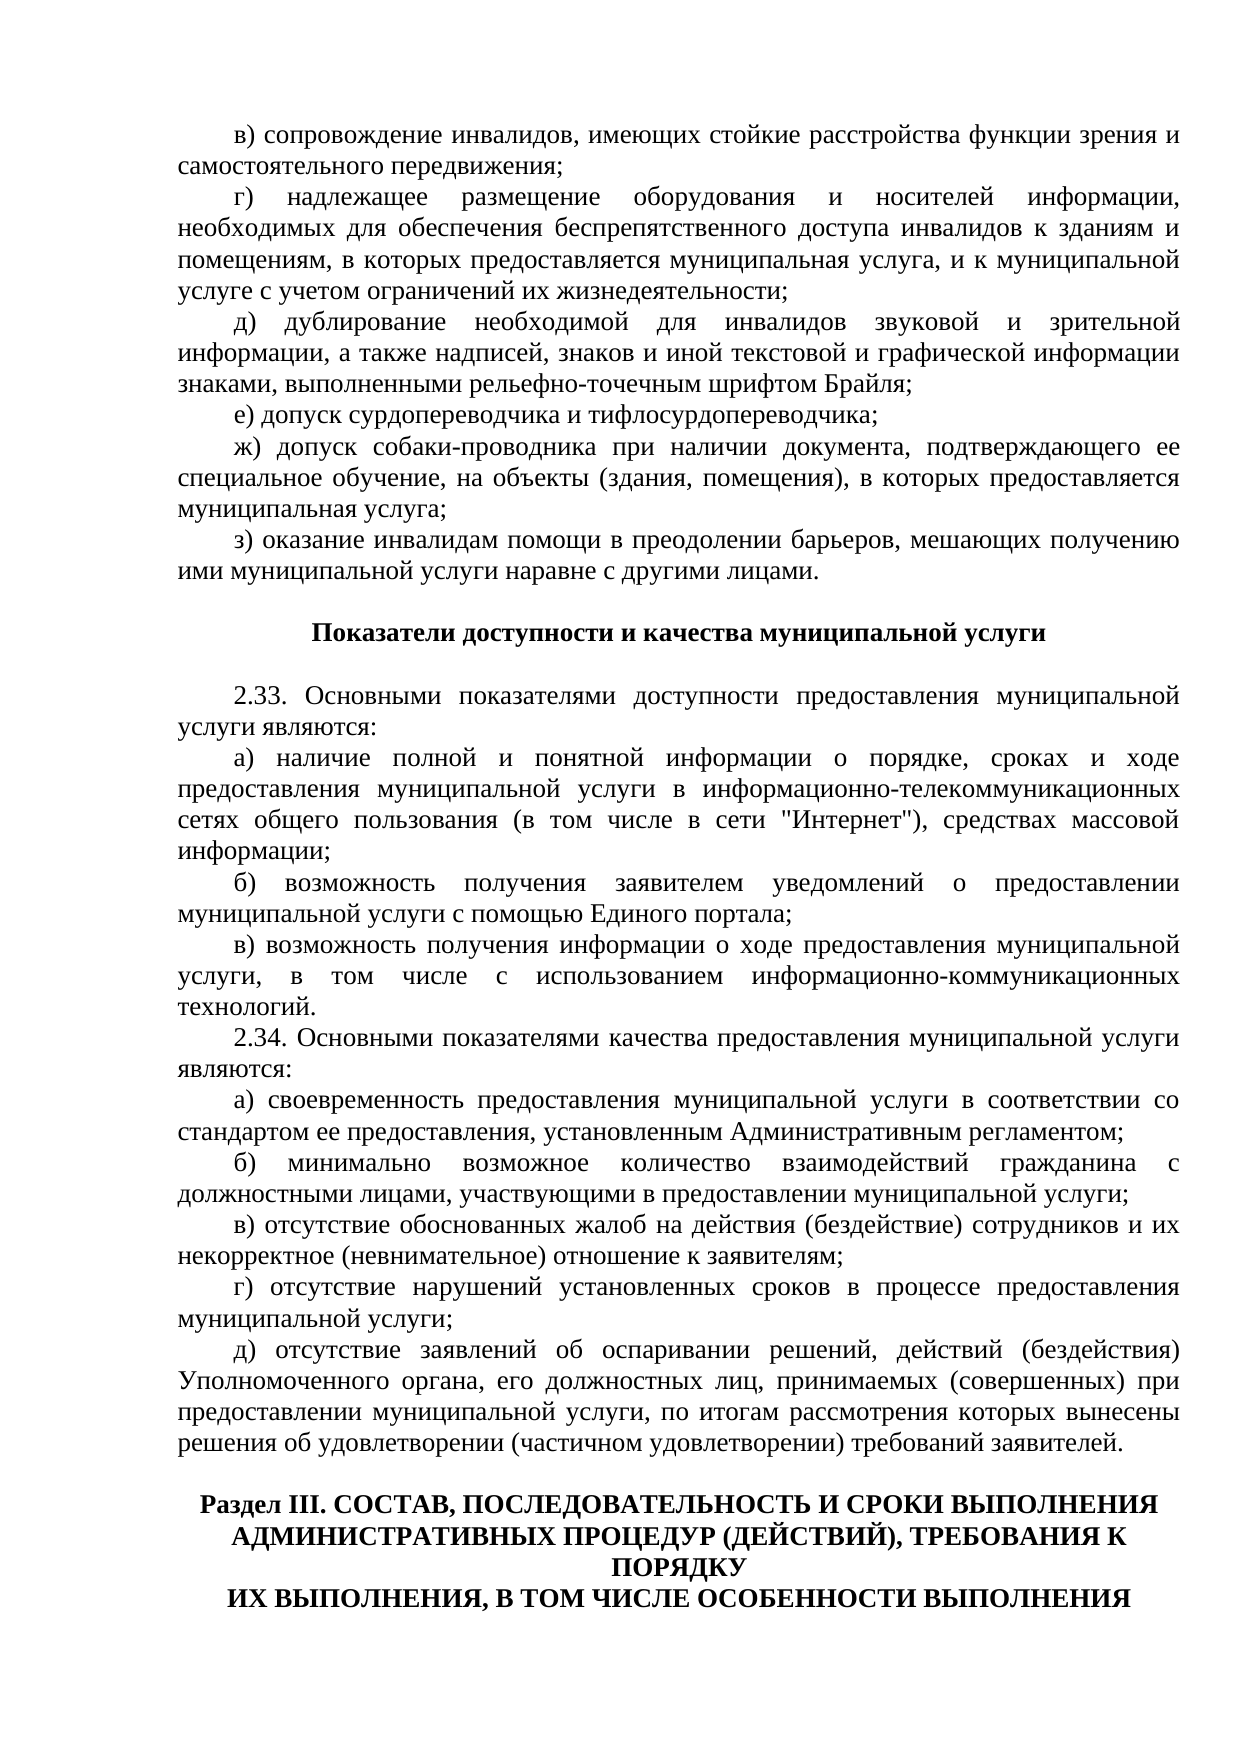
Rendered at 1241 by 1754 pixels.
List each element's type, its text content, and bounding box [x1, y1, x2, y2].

text д) отсутствие заявлений об оспаривании решений, действий (бездействия) Уполномоченного органа, его должностных лиц, принимаемых (совершенных) при предоставлении муниципальной услуги, по итогам рассмотрения которых вынесены решения об удовлетворении (частичном удовлетворении) требований заявителей. [177, 1333, 1181, 1457]
text г) отсутствие нарушений установленных сроков в процессе предоставления муниципальной услуги; [177, 1271, 1181, 1333]
text в) возможность получения информации о ходе предоставления муниципальной услуги, в том числе с использованием информационно-коммуникационных технологий. [177, 928, 1181, 1021]
text а) своевременность предоставления муниципальной услуги в соответствии со стандартом ее предоставления, установленным Административным регламентом; [177, 1084, 1181, 1146]
text б) минимально возможное количество взаимодействий гражданина с должностными лицами, участвующими в предоставлении муниципальной услуги; [177, 1146, 1181, 1208]
text 2.33. Основными показателями доступности предоставления муниципальной услуги являются: [177, 679, 1181, 741]
title АДМИНИСТРАТИВНЫХ ПРОЦЕДУР (ДЕЙСТВИЙ), ТРЕБОВАНИЯ К ПОРЯДКУ [177, 1520, 1181, 1582]
text б) возможность получения заявителем уведомлений о предоставлении муниципальной услуги с помощью Единого портала; [177, 866, 1181, 928]
title Показатели доступности и качества муниципальной услуги [177, 616, 1181, 648]
text 2.34. Основными показателями качества предоставления муниципальной услуги являются: [177, 1021, 1181, 1084]
text з) оказание инвалидам помощи в преодолении барьеров, мешающих получению ими муниципальной услуги наравне с другими лицами. [177, 523, 1181, 585]
text г) надлежащее размещение оборудования и носителей информации, необходимых для обеспечения беспрепятственного доступа инвалидов к зданиям и помещениям, в которых предоставляется муниципальная услуга, и к муниципальной услуге с учетом ограничений их жизнедеятельности; [177, 180, 1181, 305]
text ж) допуск собаки-проводника при наличии документа, подтверждающего ее специальное обучение, на объекты (здания, помещения), в которых предоставляется муниципальная услуга; [177, 429, 1181, 523]
text в) отсутствие обоснованных жалоб на действия (бездействие) сотрудников и их некорректное (невнимательное) отношение к заявителям; [177, 1208, 1181, 1271]
title Раздел III. СОСТАВ, ПОСЛЕДОВАТЕЛЬНОСТЬ И СРОКИ ВЫПОЛНЕНИЯ [177, 1488, 1181, 1520]
text д) дублирование необходимой для инвалидов звуковой и зрительной информации, а также надписей, знаков и иной текстовой и графической информации знаками, выполненными рельефно-точечным шрифтом Брайля; [177, 305, 1181, 398]
title ИХ ВЫПОЛНЕНИЯ, В ТОМ ЧИСЛЕ ОСОБЕННОСТИ ВЫПОЛНЕНИЯ [177, 1582, 1181, 1613]
text е) допуск сурдопереводчика и тифлосурдопереводчика; [177, 398, 1181, 429]
text в) сопровождение инвалидов, имеющих стойкие расстройства функции зрения и самостоятельного передвижения; [177, 118, 1181, 180]
text а) наличие полной и понятной информации о порядке, сроках и ходе предоставления муниципальной услуги в информационно-телекоммуникационных сетях общего пользования (в том числе в сети "Интернет"), средствах массовой информации; [177, 741, 1181, 866]
